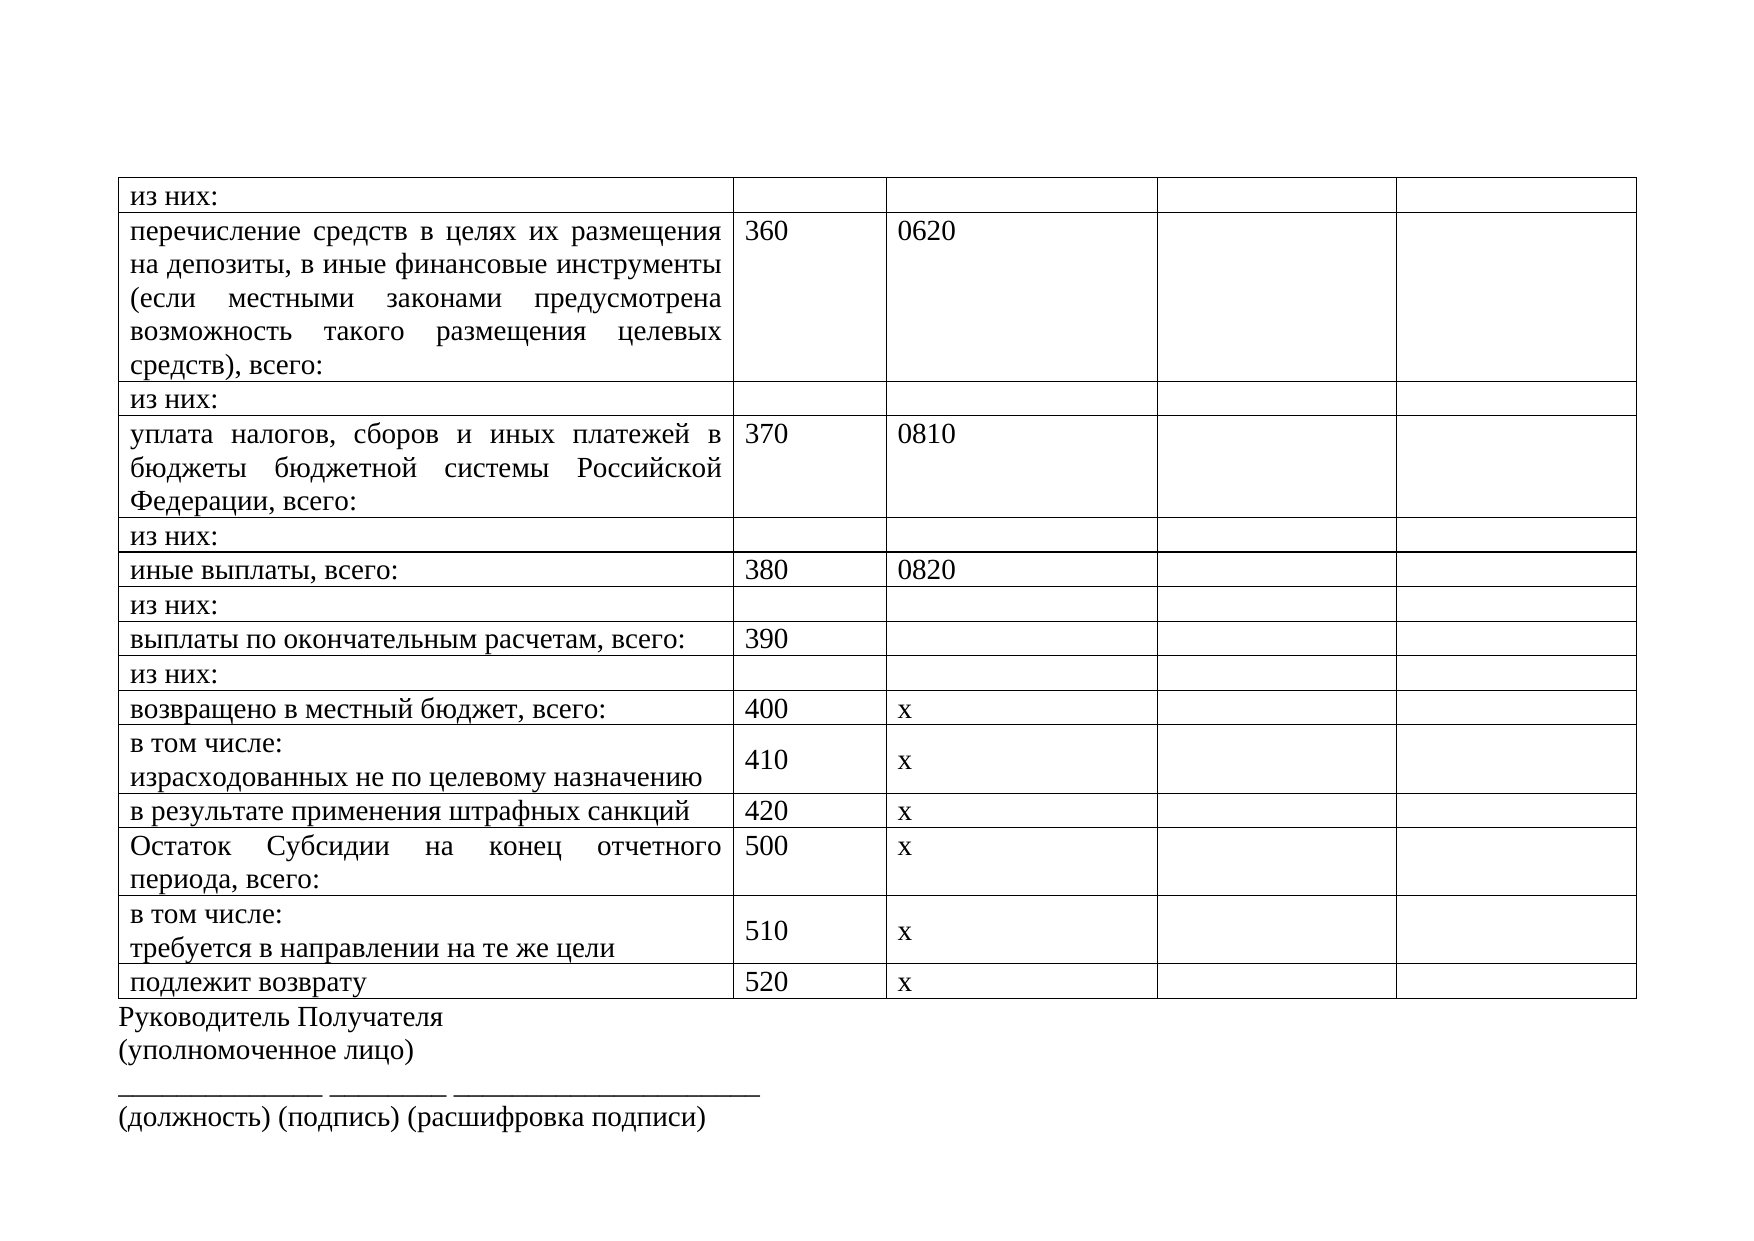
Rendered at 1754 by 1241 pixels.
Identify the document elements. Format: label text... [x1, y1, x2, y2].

table_cell [887, 622, 1157, 655]
table_cell [734, 587, 886, 621]
table_cell перечисление средств в целях их размещения на депозиты, в иные финансовые инструменты (если местными законами предусмотрена возможность такого размещения целевых средств), всего: [119, 213, 733, 381]
table_cell x [887, 725, 1157, 792]
table_cell [1158, 828, 1396, 895]
table_cell [734, 382, 886, 415]
table_cell x [887, 896, 1157, 963]
table_cell [734, 656, 886, 690]
table_cell из них: [119, 518, 733, 551]
table_cell [1397, 553, 1636, 586]
table_cell в том числе: требуется в направлении на те же цели [119, 896, 733, 963]
table_cell [1158, 622, 1396, 655]
table_cell [887, 382, 1157, 415]
table_cell [1397, 518, 1636, 551]
table_cell 0820 [887, 553, 1157, 586]
table_cell [1158, 213, 1396, 381]
table_cell [887, 587, 1157, 621]
table_cell 510 [734, 896, 886, 963]
table_cell [1397, 725, 1636, 792]
table_cell [1397, 622, 1636, 655]
table_cell 390 [734, 622, 886, 655]
table_cell [1397, 213, 1636, 381]
table_cell x [887, 828, 1157, 895]
text (должность) (подпись) (расшифровка подписи) [118, 1099, 1636, 1133]
table_cell [1397, 587, 1636, 621]
table_cell 400 [734, 691, 886, 724]
table_cell 360 [734, 213, 886, 381]
table_cell [1397, 828, 1636, 895]
table_cell 500 [734, 828, 886, 895]
table_cell 370 [734, 416, 886, 517]
table_cell [1158, 964, 1396, 998]
table_cell из них: [119, 587, 733, 621]
text (уполномоченное лицо) [118, 1032, 1636, 1066]
table_cell 520 [734, 964, 886, 998]
table_cell Остаток Субсидии на конец отчетного периода, всего: [119, 828, 733, 895]
table_cell x [887, 691, 1157, 724]
table_cell возвращено в местный бюджет, всего: [119, 691, 733, 724]
table_cell в том числе: израсходованных не по целевому назначению [119, 725, 733, 792]
table_cell [1158, 416, 1396, 517]
table_cell [887, 178, 1157, 212]
table_cell иные выплаты, всего: [119, 553, 733, 586]
table_cell [1158, 518, 1396, 551]
table_cell [1397, 691, 1636, 724]
table_cell [1158, 725, 1396, 792]
table_cell из них: [119, 382, 733, 415]
table_cell [1158, 382, 1396, 415]
text Руководитель Получателя [118, 999, 1636, 1032]
table_cell x [887, 794, 1157, 827]
table_cell [1397, 896, 1636, 963]
table_cell 0810 [887, 416, 1157, 517]
text ______________ ________ _____________________ [118, 1066, 1636, 1099]
table_cell [734, 518, 886, 551]
table_cell [1397, 416, 1636, 517]
table_cell в результате применения штрафных санкций [119, 794, 733, 827]
table_cell [887, 656, 1157, 690]
table_cell x [887, 964, 1157, 998]
table_cell выплаты по окончательным расчетам, всего: [119, 622, 733, 655]
table_cell из них: [119, 178, 733, 212]
table_cell [1158, 896, 1396, 963]
table_cell подлежит возврату [119, 964, 733, 998]
table_cell [1158, 178, 1396, 212]
table_cell уплата налогов, сборов и иных платежей в бюджеты бюджетной системы Российской Федерации, всего: [119, 416, 733, 517]
table_cell [1397, 382, 1636, 415]
table_cell [734, 178, 886, 212]
table_cell 380 [734, 553, 886, 586]
table_cell 420 [734, 794, 886, 827]
table_cell [1397, 656, 1636, 690]
table_cell [1158, 794, 1396, 827]
table_cell [1158, 691, 1396, 724]
table_cell [1158, 656, 1396, 690]
table_cell [887, 518, 1157, 551]
table_cell из них: [119, 656, 733, 690]
table_cell [1397, 178, 1636, 212]
table_cell 0620 [887, 213, 1157, 381]
table_cell 410 [734, 725, 886, 792]
table_cell [1158, 553, 1396, 586]
table_cell [1158, 587, 1396, 621]
table_cell [1397, 964, 1636, 998]
table_cell [1397, 794, 1636, 827]
